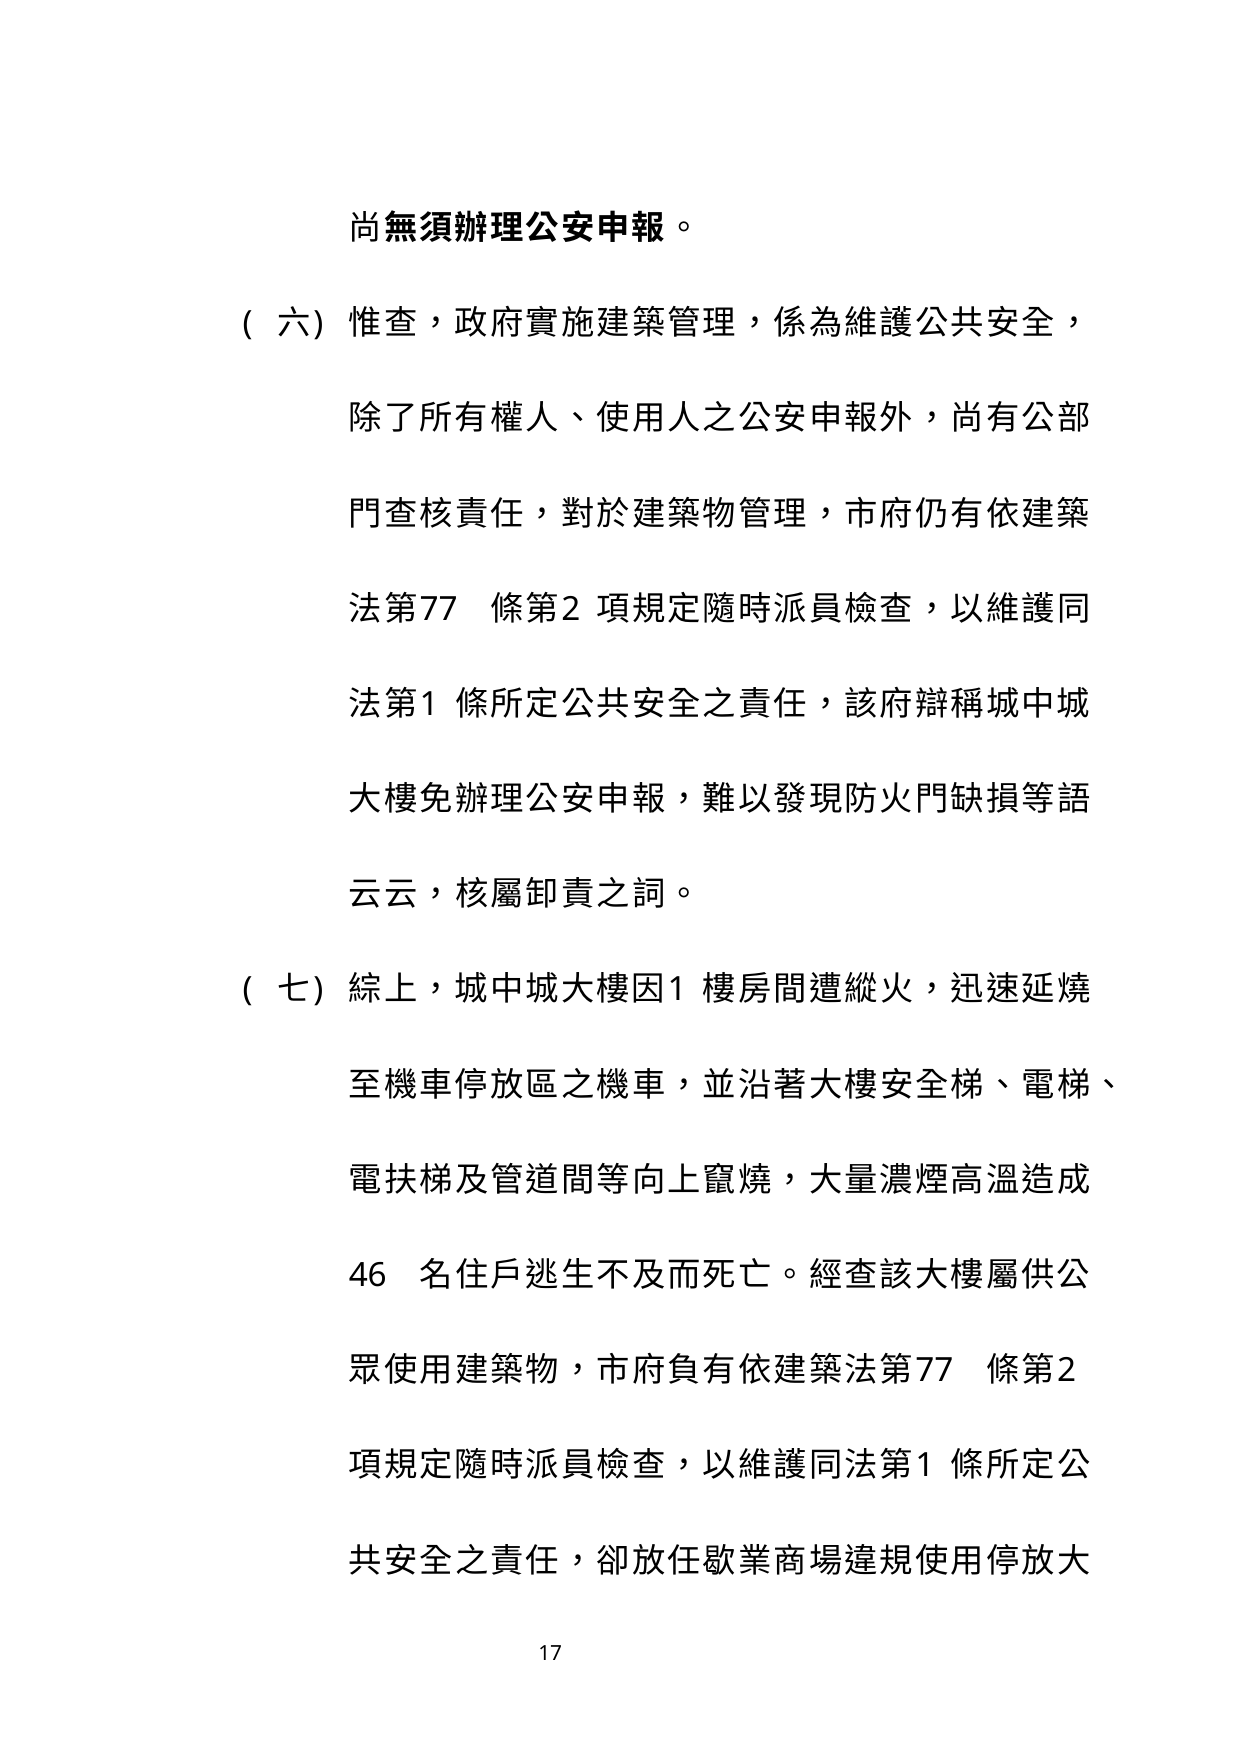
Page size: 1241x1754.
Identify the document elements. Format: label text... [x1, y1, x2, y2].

subtitle 惟查，政府實施建築管理，係為維護公共安全，除了所有權人、使用人之公安申報外，尚有公部門查核責任，對於建築物管理，市府仍有依建築法第77條第2項規定隨時派員檢查，以維護同法第1條所定公共安全之責任，該府辯稱城中城大樓免辦理公安申報，難以發現防火門缺損等語云云，核屬卸責之詞。 [242, 272, 1092, 939]
